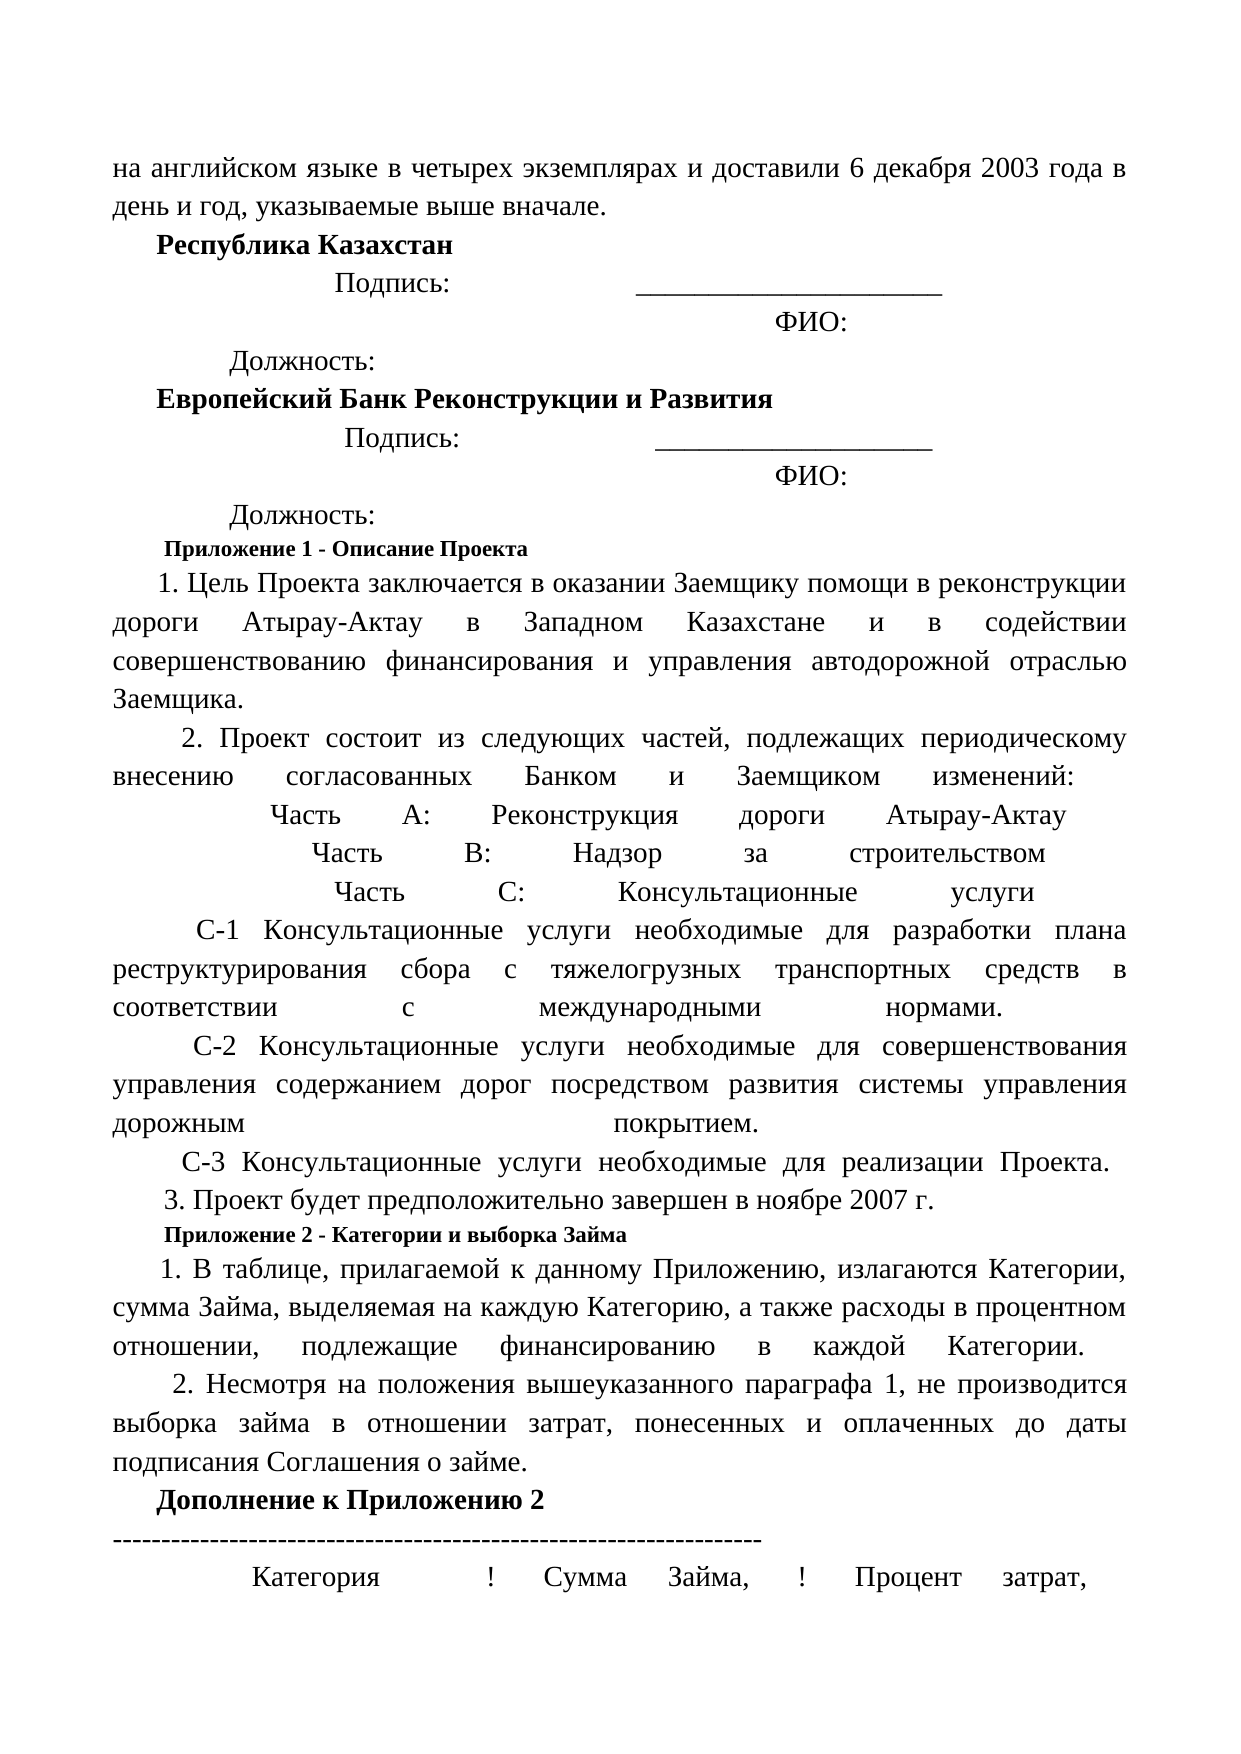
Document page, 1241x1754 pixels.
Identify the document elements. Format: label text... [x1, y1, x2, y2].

text 1. В таблице, прилагаемой к данному Приложению, излагаются Категории, сумма Займа, выделяемая на каждую Категорию, а также расходы в процентном отношении, подлежащие финансированию в каждой Категории. 2. Несмотря на положения вышеуказанного параграфа 1, не производится выборка займа в отношении затрат, понесенных и оплаченных до даты подписания Соглашения о займе. [112, 1251, 1128, 1477]
text Приложение 2 - Категории и выборка Займа [112, 1221, 1128, 1247]
text Европейский Банк Реконструкции и Развития [112, 381, 1128, 415]
text Подпись: _____________________ ФИО: Должность: [112, 266, 1128, 376]
text Республика Казахстан [112, 227, 1128, 261]
text Дополнение к Приложению 2 [112, 1482, 1128, 1516]
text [112, 150, 1128, 222]
text Приложение 1 - Описание Проекта [112, 535, 1128, 562]
text 1. Цель Проекта заключается в оказании Заемщику помощи в реконструкции дороги Атырау-Актау в Западном Казахстане и в содействии совершенствованию финансирования и управления автодорожной отраслью Заемщика. 2. Проект состоит из следующих частей, подлежащих периодическому внесению согласованных Банком и Заемщиком изменений: Часть А: Реконструкция дороги Атырау-Актау Часть В: Надзор за строительством Часть С: Консультационные услуги С-1 Консультационные услуги необходимые для разработки плана реструктурирования сбора с тяжелогрузных транспортных средств в соответствии с международными нормами. С-2 Консультационные услуги необходимые для совершенствования управления содержанием дорог посредством развития системы управления дорожным покрытием. С-3 Консультационные услуги необходимые для реализации Проекта. 3. Проект будет предположительно завершен в ноябре 2007 г. [112, 566, 1128, 1216]
text Подпись: ___________________ ФИО: Должность: [112, 420, 1128, 530]
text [112, 1521, 1128, 1593]
